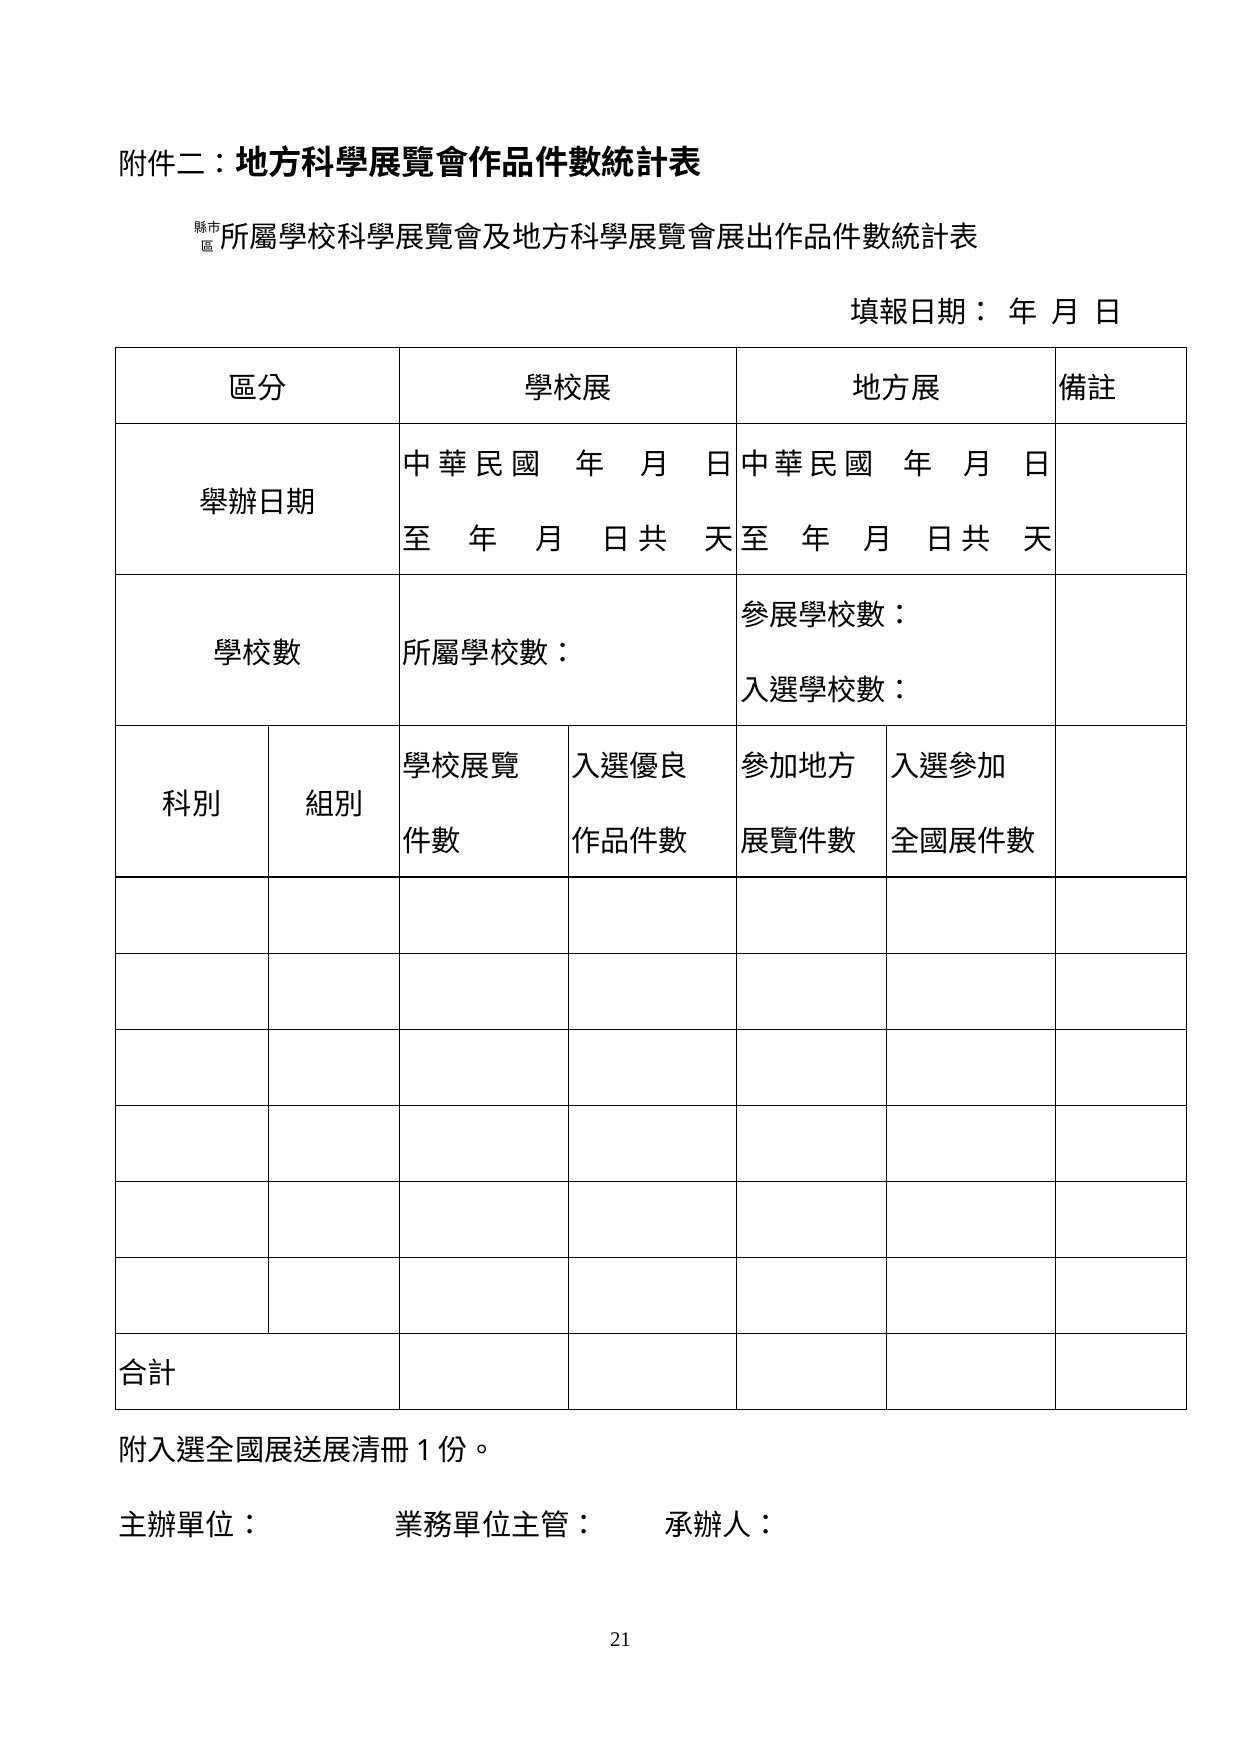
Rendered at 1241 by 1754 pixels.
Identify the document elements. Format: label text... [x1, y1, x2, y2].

table_cell [569, 1334, 736, 1409]
text 所屬學校科學展覽會及地方科學展覽會展出作品件數統計表 [118, 197, 1122, 272]
table_cell [887, 1258, 1055, 1333]
table_cell [116, 1030, 268, 1104]
table_cell 學校展覽 件數 [400, 726, 568, 876]
table_cell [400, 1182, 568, 1257]
table_cell 中華民國 年 月 日 至 年 月 日共 天 [400, 424, 736, 574]
table_cell [569, 1182, 736, 1257]
text 附件二：地方科學展覽會作品件數統計表 [118, 122, 1122, 197]
table_cell [569, 1030, 736, 1104]
text 填報日期： 年 月 日 [118, 272, 1122, 347]
table_cell [116, 1106, 268, 1181]
table_cell [269, 1106, 399, 1181]
table_cell 參加地方 展覽件數 [737, 726, 886, 876]
table_header 備註 [1056, 348, 1186, 423]
table_cell [737, 1334, 886, 1409]
table_cell 所屬學校數： [400, 575, 736, 725]
table_cell [400, 1258, 568, 1333]
table_cell [1056, 1258, 1186, 1333]
table_cell 入選參加 全國展件數 [887, 726, 1055, 876]
table_cell 入選優良 作品件數 [569, 726, 736, 876]
table_cell [400, 1106, 568, 1181]
table_cell [1056, 1182, 1186, 1257]
table_cell [569, 1258, 736, 1333]
table_cell [400, 954, 568, 1028]
table_header 學校展 [400, 348, 736, 423]
table_cell 科別 [116, 726, 268, 876]
table_cell [569, 954, 736, 1028]
table_cell [737, 1182, 886, 1257]
table_cell [1056, 1106, 1186, 1181]
table_cell [269, 878, 399, 952]
table_cell [1056, 878, 1186, 952]
table_cell [737, 954, 886, 1028]
table_cell [269, 1030, 399, 1104]
table_cell [1056, 575, 1186, 725]
table_cell [269, 1182, 399, 1257]
table_cell [737, 1030, 886, 1104]
table_cell [569, 1106, 736, 1181]
table_cell [269, 1258, 399, 1333]
table_cell [1056, 424, 1186, 574]
table_cell 舉辦日期 [116, 424, 399, 574]
table_cell [887, 1030, 1055, 1104]
table_header 地方展 [737, 348, 1055, 423]
table_header 區分 [116, 348, 399, 423]
table_cell [116, 1258, 268, 1333]
table_cell [887, 954, 1055, 1028]
table_cell [269, 954, 399, 1028]
table_cell [737, 878, 886, 952]
table_cell 學校數 [116, 575, 399, 725]
table_cell [1056, 726, 1186, 876]
table_cell [887, 1182, 1055, 1257]
table_cell 組別 [269, 726, 399, 876]
table_cell [400, 878, 568, 952]
table_cell [400, 1030, 568, 1104]
table_cell [1056, 1030, 1186, 1104]
table_cell [116, 1182, 268, 1257]
text 附入選全國展送展清冊1份。 [118, 1410, 1122, 1485]
table_cell 中華民國 年 月 日 至 年 月 日共 天 [737, 424, 1055, 574]
table_cell [1056, 1334, 1186, 1409]
table_cell [887, 878, 1055, 952]
table_cell [400, 1334, 568, 1409]
text 主辦單位： 業務單位主管： 承辦人： [118, 1485, 1122, 1560]
table_cell 合計 [116, 1334, 399, 1409]
table_cell [116, 954, 268, 1028]
table_cell [569, 878, 736, 952]
table_cell [887, 1106, 1055, 1181]
table_cell [737, 1106, 886, 1181]
table_cell [737, 1258, 886, 1333]
table_cell [1056, 954, 1186, 1028]
table_cell [116, 878, 268, 952]
table_cell [887, 1334, 1055, 1409]
table_cell 參展學校數： 入選學校數： [737, 575, 1055, 725]
